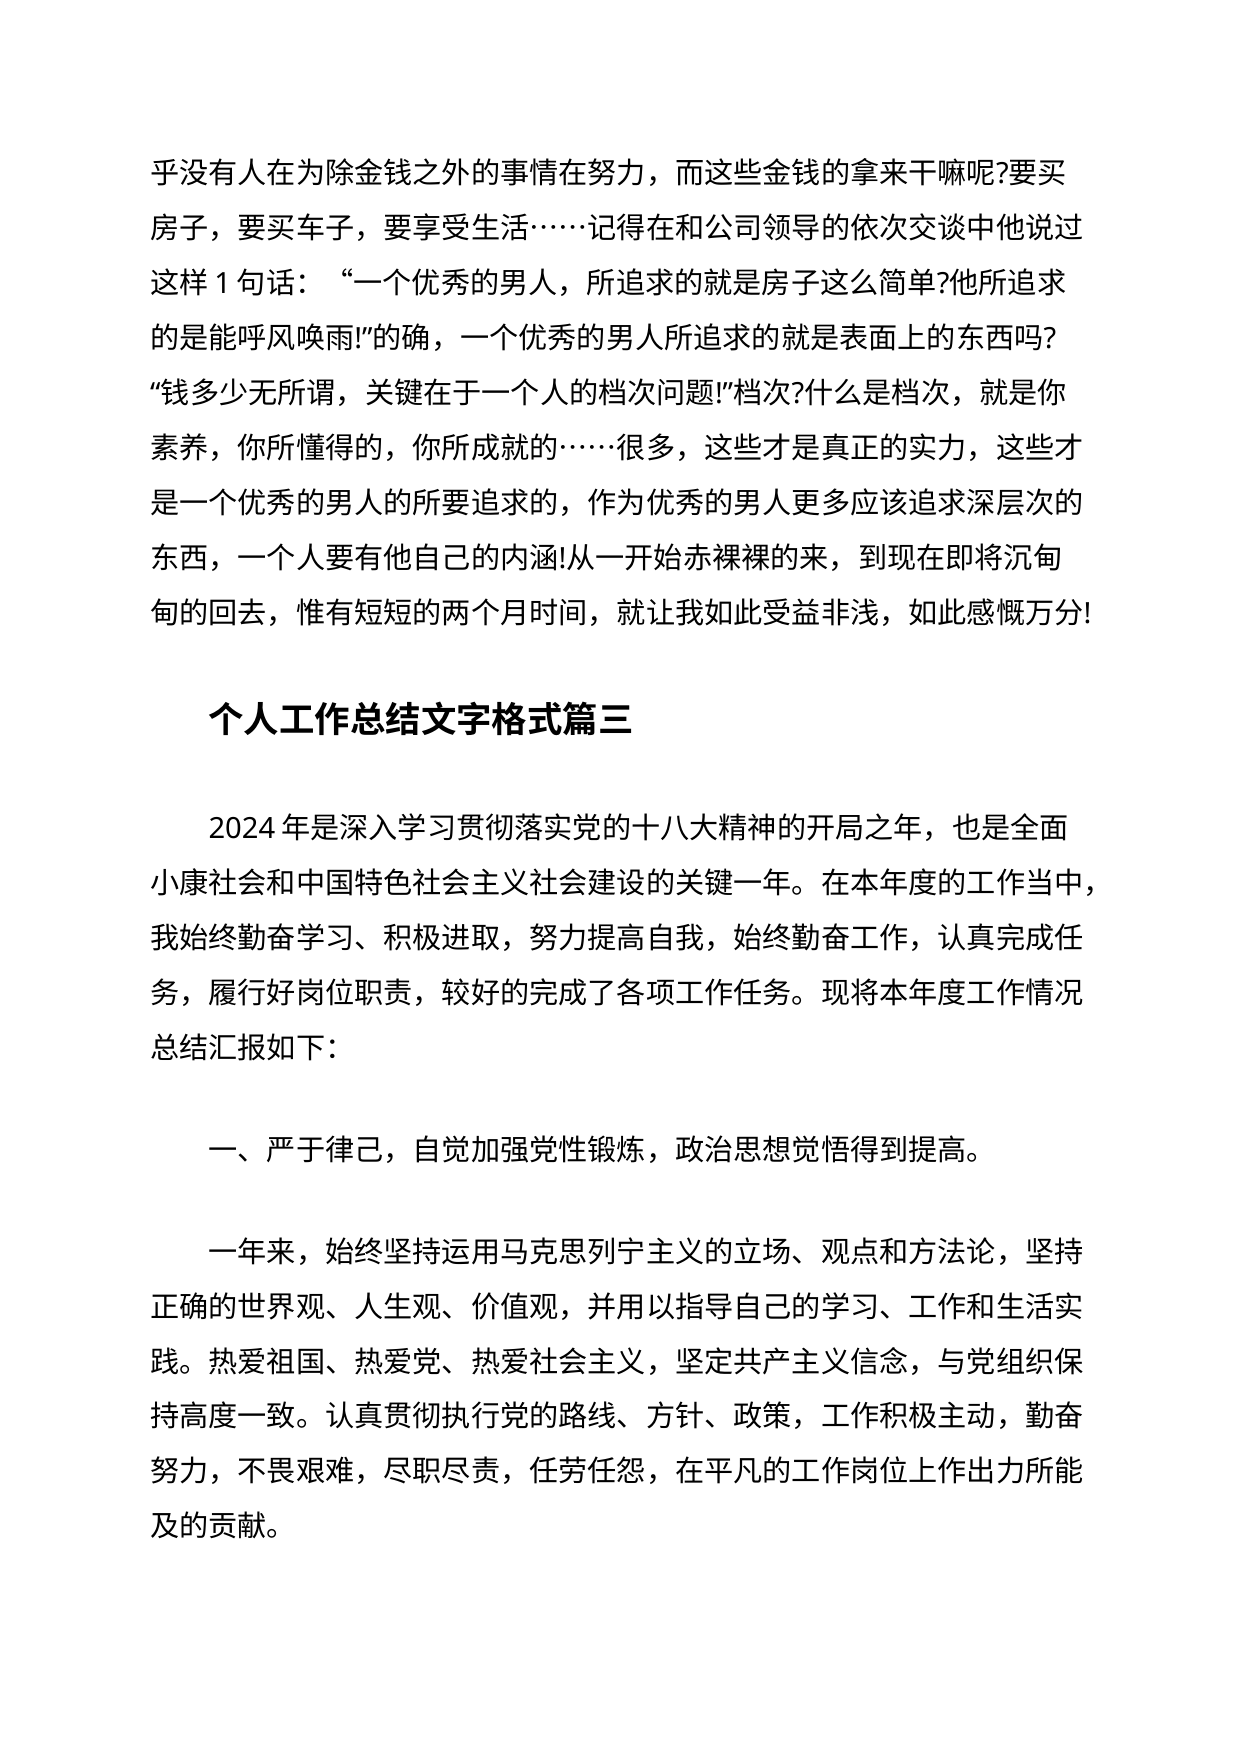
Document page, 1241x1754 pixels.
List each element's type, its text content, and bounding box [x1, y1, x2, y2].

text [150, 150, 1090, 632]
text 个人工作总结文字格式篇三 [150, 692, 1090, 743]
text 一、严于律己，自觉加强党性锻炼，政治思想觉悟得到提高。 [150, 1127, 1090, 1169]
text 一年来，始终坚持运用马克思列宁主义的立场、观点和方法论，坚持正确的世界观、人生观、价值观，并用以指导自己的学习、工作和生活实践。热爱祖国、热爱党、热爱社会主义，坚定共产主义信念，与党组织保持高度一致。认真贯彻执行党的路线、方针、政策，工作积极主动，勤奋努力，不畏艰难，尽职尽责，任劳任怨，在平凡的工作岗位上作出力所能及的贡献。 [150, 1228, 1090, 1545]
text 2024年是深入学习贯彻落实党的十八大精神的开局之年，也是全面小康社会和中国特色社会主义社会建设的关键一年。在本年度的工作当中，我始终勤奋学习、积极进取，努力提高自我，始终勤奋工作，认真完成任务，履行好岗位职责，较好的完成了各项工作任务。现将本年度工作情况总结汇报如下： [150, 805, 1090, 1067]
